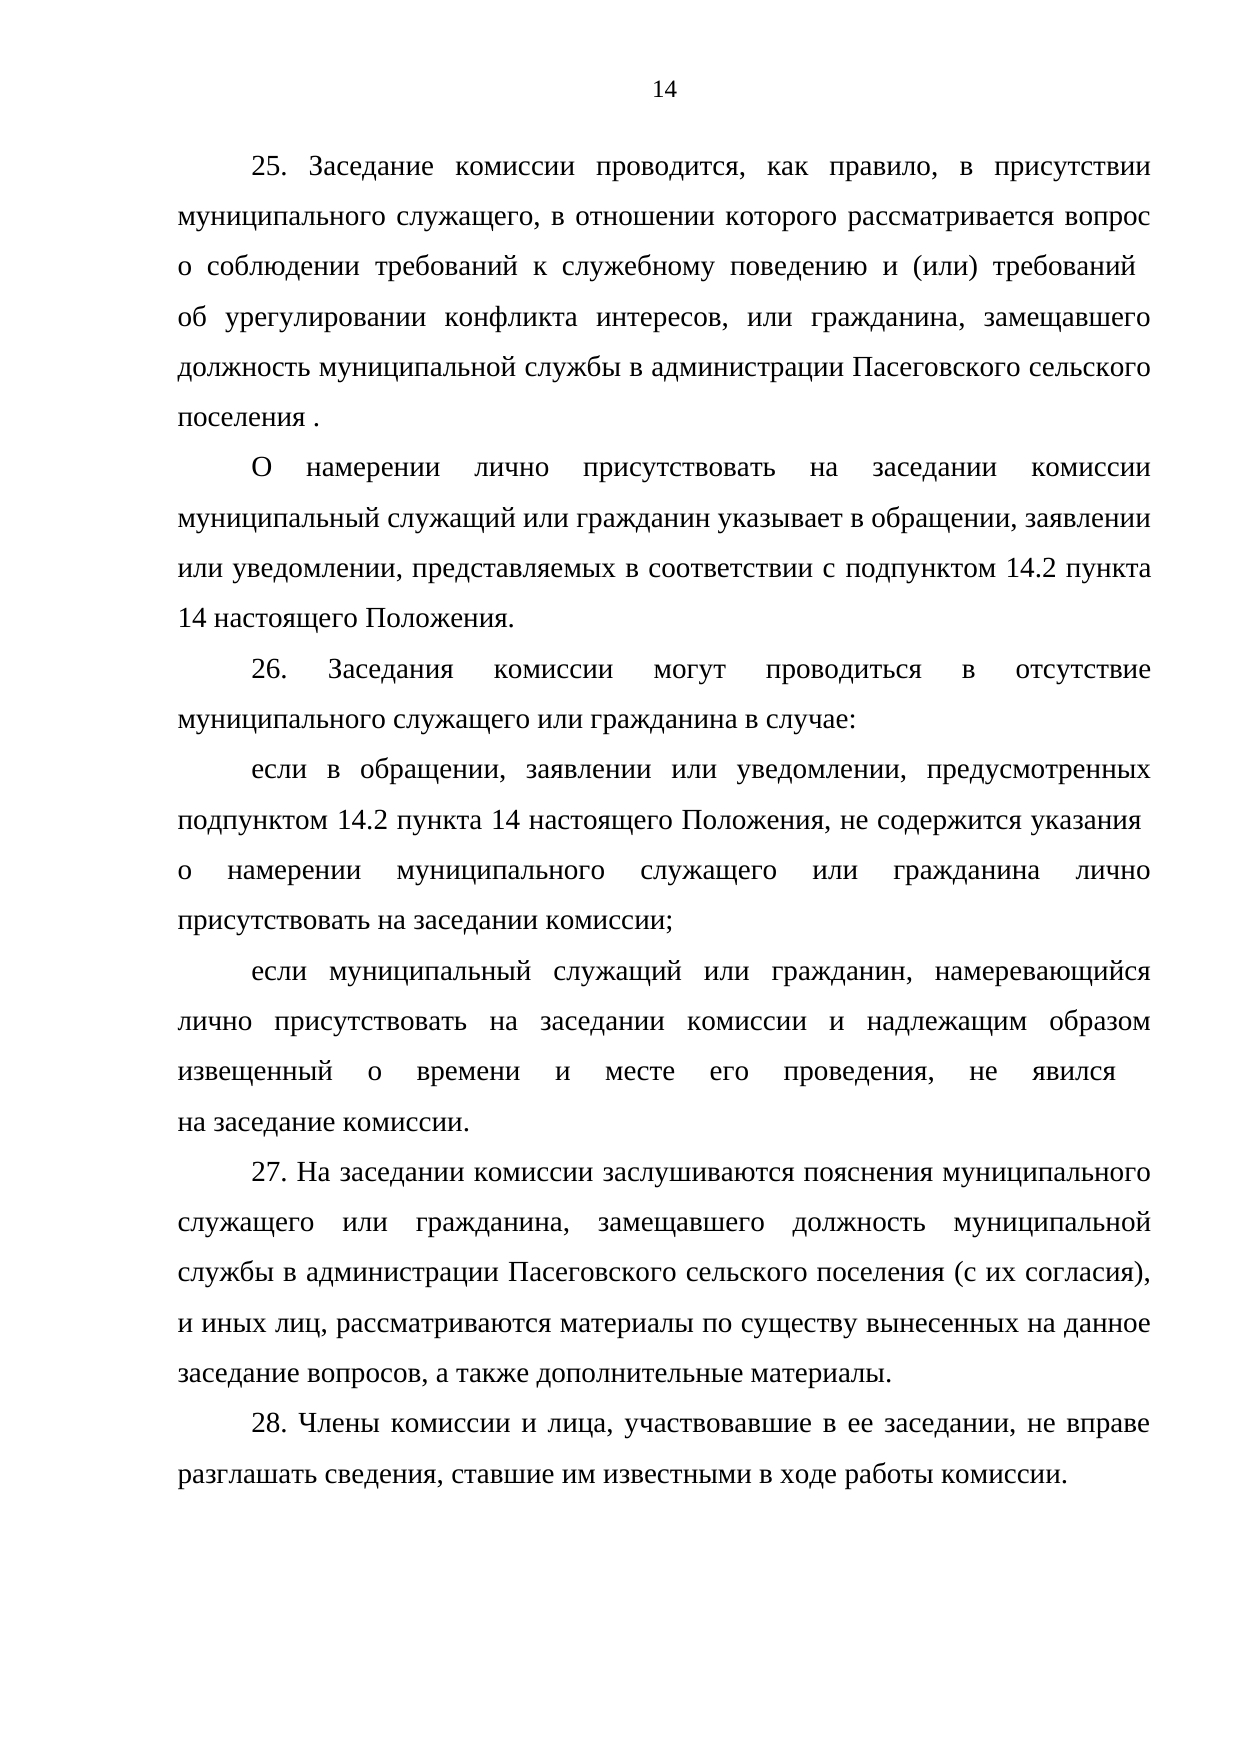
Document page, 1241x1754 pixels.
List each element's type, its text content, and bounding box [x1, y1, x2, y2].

text 25. Заседание комиссии проводится, как правило, в присутствии муниципального служащего, в отношении которого рассматривается вопрос о соблюдении требований к служебному поведению и (или) требований об урегулировании конфликта интересов, или гражданина, замещавшего должность муниципальной службы в администрации Пасеговского сельского поселения . [177, 148, 1152, 433]
text О намерении лично присутствовать на заседании комиссии муниципальный служащий или гражданин указывает в обращении, заявлении или уведомлении, представляемых в соответствии с подпунктом 14.2 пункта 14 настоящего Положения. [177, 449, 1152, 634]
text если в обращении, заявлении или уведомлении, предусмотренных подпунктом 14.2 пункта 14 настоящего Положения, не содержится указания о намерении муниципального служащего или гражданина лично присутствовать на заседании комиссии; [177, 751, 1152, 936]
text 28. Члены комиссии и лица, участвовавшие в ее заседании, не вправе разглашать сведения, ставшие им известными в ходе работы комиссии. [177, 1406, 1152, 1489]
text 27. На заседании комиссии заслушиваются пояснения муниципального служащего или гражданина, замещавшего должность муниципальной службы в администрации Пасеговского сельского поселения (с их согласия), и иных лиц, рассматриваются материалы по существу вынесенных на данное заседание вопросов, а также дополнительные материалы. [177, 1154, 1152, 1389]
text 26. Заседания комиссии могут проводиться в отсутствие муниципального служащего или гражданина в случае: [177, 651, 1152, 735]
text если муниципальный служащий или гражданин, намеревающийся лично присутствовать на заседании комиссии и надлежащим образом извещенный о времени и месте его проведения, не явился на заседание комиссии. [177, 953, 1152, 1137]
